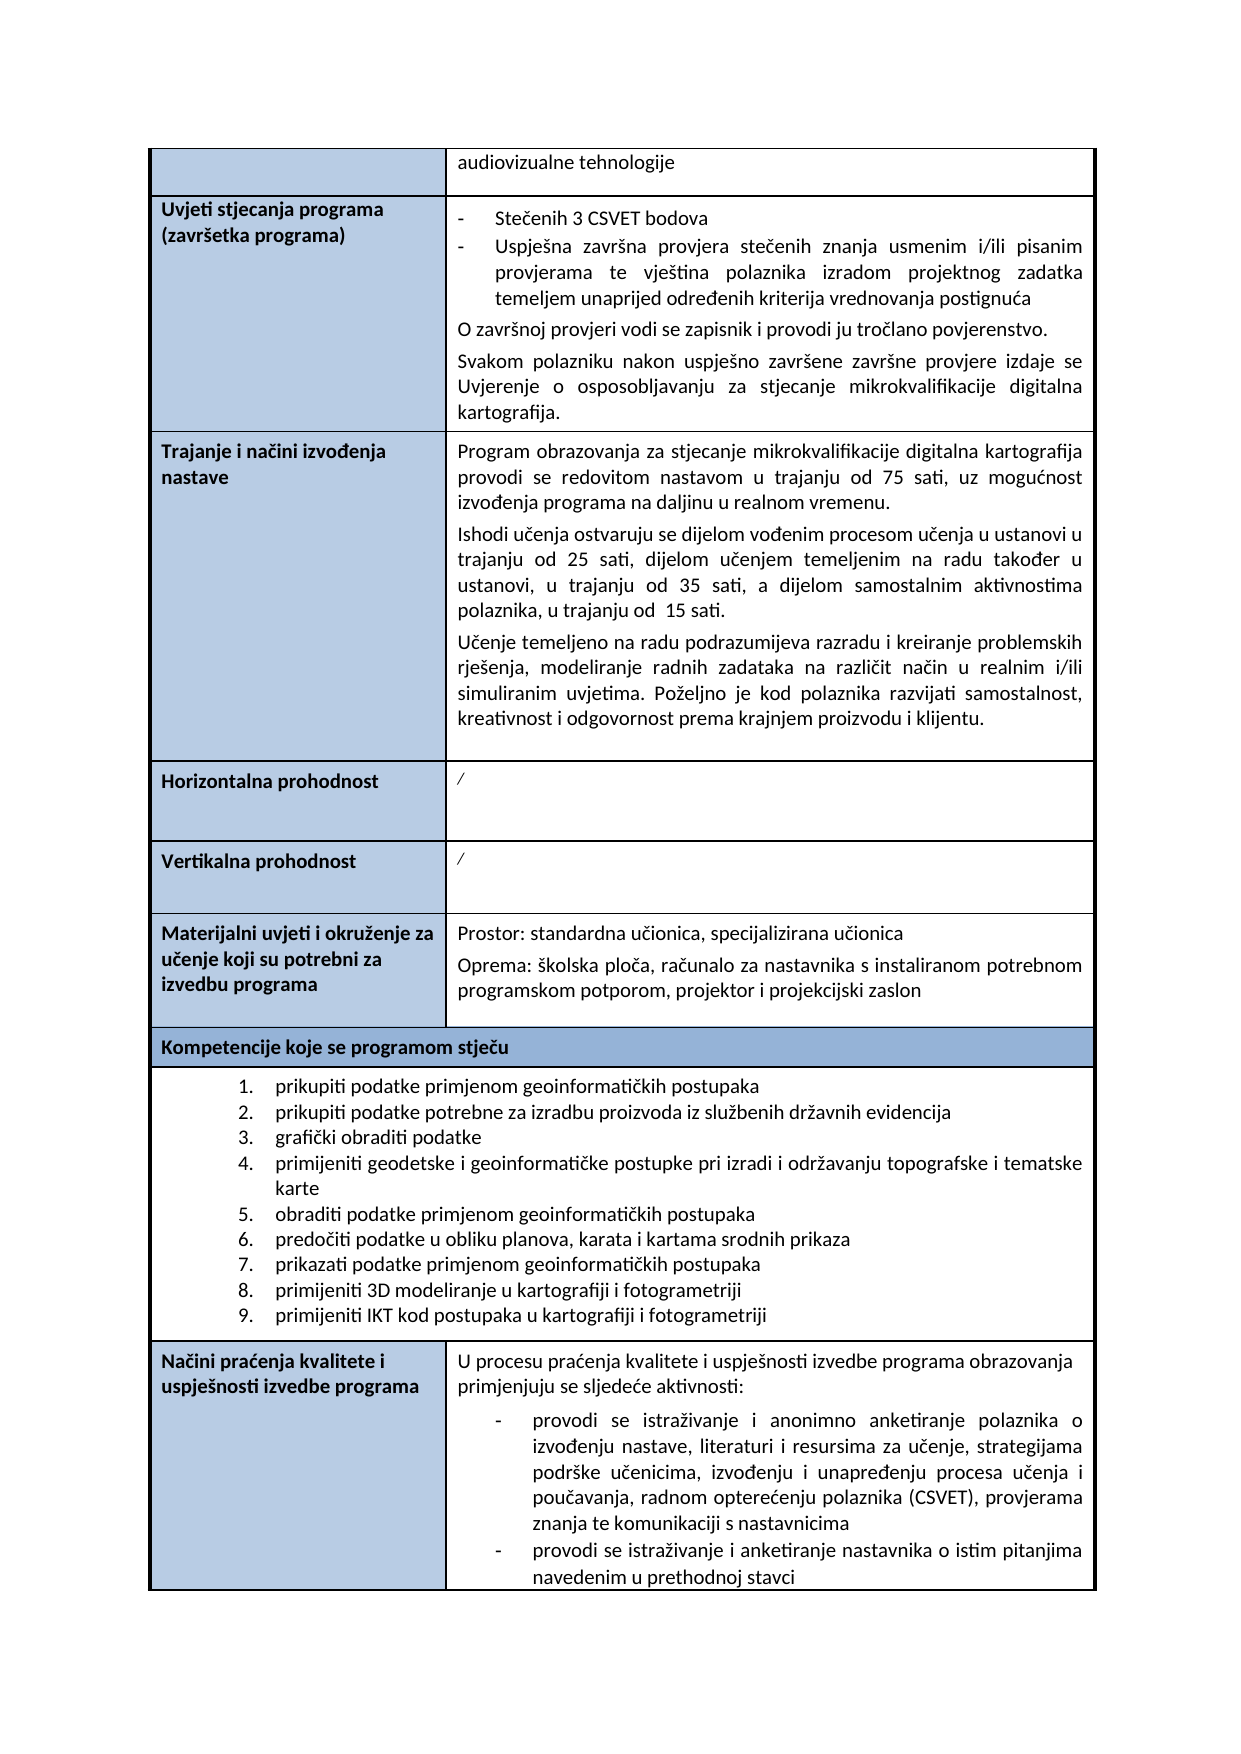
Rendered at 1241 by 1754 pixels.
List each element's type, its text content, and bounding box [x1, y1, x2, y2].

table_cell Kompetencije koje se programom stječu [152, 1028, 1093, 1066]
table_cell Uvjeti stjecanja programa (završetka programa) [152, 197, 445, 431]
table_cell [447, 1342, 1093, 1589]
table_cell / [447, 842, 1093, 913]
table_cell Materijalni uvjeti i okruženje za učenje koji su potrebni za izvedbu programa [152, 914, 445, 1026]
table_cell Stečenih 3 CSVET bodova Uspješna završna provjera stečenih znanja usmenim i/ili pisanim provjerama te vještina polaznika izradom projektnog zadatka temeljem unaprijed određenih kriterija vrednovanja postignuća O završnoj provjeri vodi se zapisnik i provodi ju tročlano povjerenstvo. Svakom polazniku nakon uspješno završene završne provjere izdaje se Uvjerenje o osposobljavanju za stjecanje mikrokvalifikacije digitalna kartografija. [447, 197, 1093, 431]
table_cell Vertikalna prohodnost [152, 842, 445, 913]
table_cell Trajanje i načini izvođenja nastave [152, 432, 445, 760]
table_cell prikupiti podatke primjenom geoinformatičkih postupaka prikupiti podatke potrebne za izradbu proizvoda iz službenih državnih evidencija grafički obraditi podatke primijeniti geodetske i geoinformatičke postupke pri izradi i održavanju topografske i tematske karte obraditi podatke primjenom geoinformatičkih postupaka predočiti podatke u obliku planova, karata i kartama srodnih prikaza prikazati podatke primjenom geoinformatičkih postupaka primijeniti 3D modeliranje u kartografiji i fotogrametriji primijeniti IKT kod postupaka u kartografiji i fotogrametriji [152, 1068, 1093, 1340]
table_cell Prostor: standardna učionica, specijalizirana učionica Oprema: školska ploča, računalo za nastavnika s instaliranom potrebnom programskom potporom, projektor i projekcijski zaslon [447, 914, 1093, 1026]
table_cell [152, 1342, 445, 1589]
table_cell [447, 149, 1093, 195]
table_cell Horizontalna prohodnost [152, 762, 445, 840]
table_cell / [447, 762, 1093, 840]
table_cell Program obrazovanja za stjecanje mikrokvalifikacije digitalna kartografija provodi se redovitom nastavom u trajanju od 75 sati, uz mogućnost izvođenja programa na daljinu u realnom vremenu. Ishodi učenja ostvaruju se dijelom vođenim procesom učenja u ustanovi u trajanju od 25 sati, dijelom učenjem temeljenim na radu također u ustanovi, u trajanju od 35 sati, a dijelom samostalnim aktivnostima polaznika, u trajanju od 15 sati. Učenje temeljeno na radu podrazumijeva razradu i kreiranje problemskih rješenja, modeliranje radnih zadataka na različit način u realnim i/ili simuliranim uvjetima. Poželjno je kod polaznika razvijati samostalnost, kreativnost i odgovornost prema krajnjem proizvodu i klijentu. [447, 432, 1093, 760]
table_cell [152, 149, 445, 195]
